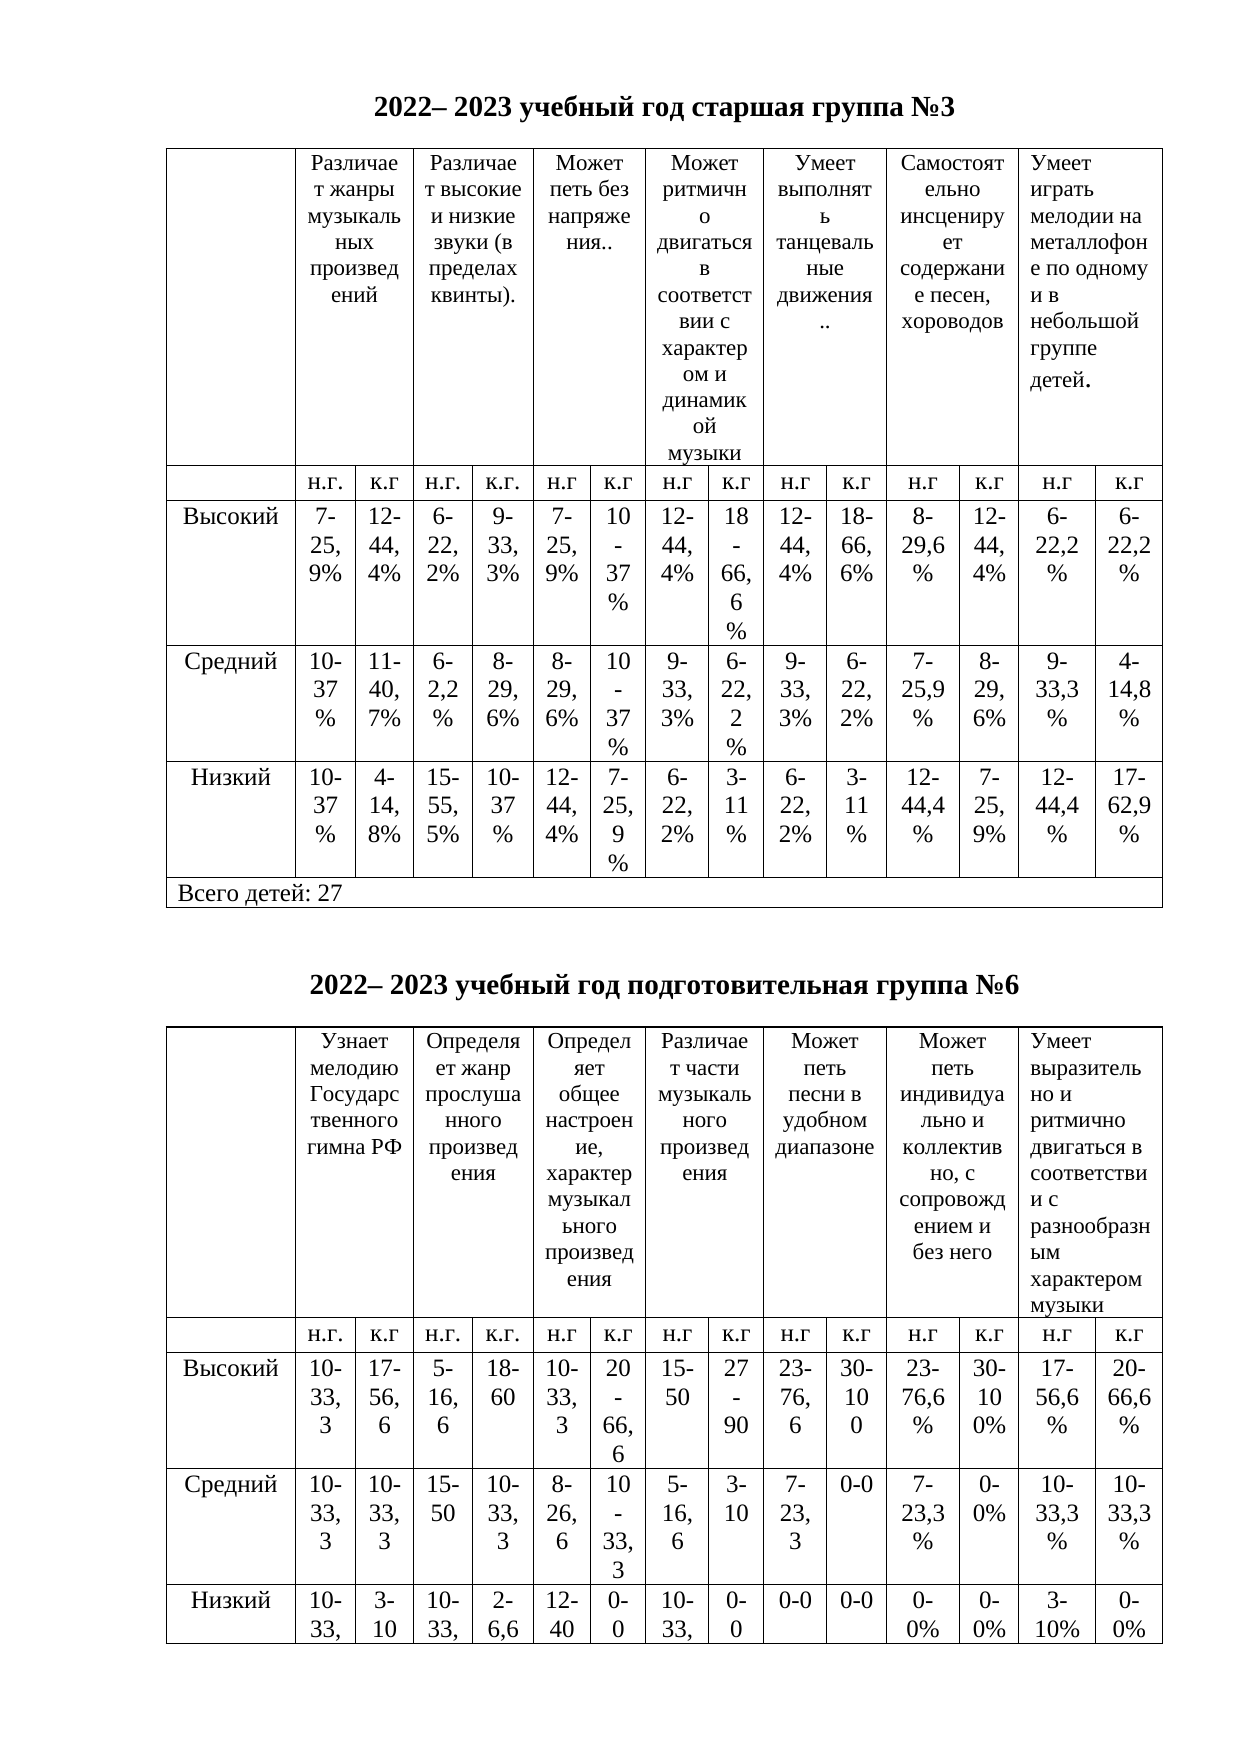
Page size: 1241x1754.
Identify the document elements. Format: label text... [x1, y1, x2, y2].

table_cell 0-0 [709, 1585, 763, 1642]
table_cell к.г [356, 466, 413, 500]
table_cell 10-33,3 [296, 1469, 355, 1584]
table_cell 2-6,6 [473, 1585, 533, 1642]
table_cell к.г [1096, 466, 1162, 500]
table_cell Высокий [167, 1353, 295, 1468]
table_cell Всего детей: 27 [167, 878, 1162, 907]
table_header Умеет выразительно и ритмично двигаться в соответствии с разнообразным характером музыки [1019, 1028, 1162, 1317]
table_cell 10-37% [296, 762, 355, 877]
table_cell н.г [646, 466, 708, 500]
table_cell 6-22,2 % [709, 646, 763, 761]
table_header Может петь песни в удобном диапазоне [764, 1028, 886, 1317]
table_cell н.г [1019, 1318, 1095, 1352]
table_cell 6-22,2% [414, 501, 472, 645]
table_cell 4-14,8% [356, 762, 413, 877]
table_cell к.г. [473, 466, 533, 500]
table_cell 9-33,3% [473, 501, 533, 645]
table_cell 12-44,4% [764, 501, 826, 645]
table_cell 30-100% [960, 1353, 1018, 1468]
table_cell 8-29,6% [887, 501, 959, 645]
table_cell 0-0% [960, 1585, 1018, 1642]
table_cell 12-44,4% [887, 762, 959, 877]
table_cell [167, 1318, 295, 1352]
table_cell к.г [827, 466, 886, 500]
table_cell 7-25,9% [591, 762, 645, 877]
table_cell 7-25,9% [960, 762, 1018, 877]
table_header Определяет жанр прослушанного произведения [414, 1028, 533, 1317]
table_cell 3-11% [709, 762, 763, 877]
table_cell н.г [764, 1318, 826, 1352]
table_cell 10-37% [296, 646, 355, 761]
table_cell 7-23,3% [887, 1469, 959, 1584]
table_cell 10-33,3% [1096, 1469, 1162, 1584]
table_header Различает части музыкального произведения [646, 1028, 763, 1317]
table_cell 10-37% [591, 501, 645, 645]
table_header [167, 149, 295, 465]
table_cell к.г [356, 1318, 413, 1352]
table_cell 8-29,6% [534, 646, 590, 761]
table_cell 18-60 [473, 1353, 533, 1468]
table_cell к.г [709, 466, 763, 500]
table_cell к.г [960, 466, 1018, 500]
table_cell н.г. [414, 466, 472, 500]
table_cell н.г [534, 1318, 590, 1352]
table_cell 9-33,3% [1019, 646, 1095, 761]
table_cell н.г. [414, 1318, 472, 1352]
table_cell 7-25,9% [534, 501, 590, 645]
table_cell 30-100 [827, 1353, 886, 1468]
table_header Различает высокие и низкие звуки (в пределах квинты). [414, 149, 533, 465]
table_cell н.г [887, 1318, 959, 1352]
table_cell 10-33,3 [356, 1469, 413, 1584]
table_cell к.г [1096, 1318, 1162, 1352]
table_cell 18-66,6% [827, 501, 886, 645]
table_cell 17-62,9% [1096, 762, 1162, 877]
table_cell 11-40,7% [356, 646, 413, 761]
table_cell Средний [167, 646, 295, 761]
table_cell 20-66,6 [591, 1353, 645, 1468]
table_cell 7-25,9% [296, 501, 355, 645]
table_cell 0-0 [827, 1585, 886, 1642]
table_cell к.г [827, 1318, 886, 1352]
table_cell к.г [709, 1318, 763, 1352]
table_cell 27-90 [709, 1353, 763, 1468]
table_cell 12-44,4% [1019, 762, 1095, 877]
table_cell н.г [764, 466, 826, 500]
table_cell н.г [887, 466, 959, 500]
table_cell Средний [167, 1469, 295, 1584]
table_cell 0-0 [591, 1585, 645, 1642]
table_cell 12-40 [534, 1585, 590, 1642]
table_cell 6-22,2% [646, 762, 708, 877]
table_header Различает жанры музыкальных произведений [296, 149, 413, 465]
table_cell Высокий [167, 501, 295, 645]
table_cell н.г [534, 466, 590, 500]
table_cell 23-76,6% [887, 1353, 959, 1468]
table_cell н.г [646, 1318, 708, 1352]
table_cell 15-50 [414, 1469, 472, 1584]
table_cell 9-33,3% [646, 646, 708, 761]
text 2022– 2023 учебный год старшая группа №3 [177, 89, 1152, 122]
table_cell к.г [591, 1318, 645, 1352]
table_cell 12-44,4% [356, 501, 413, 645]
table_cell 8-29,6% [960, 646, 1018, 761]
table_cell 12-44,4% [534, 762, 590, 877]
table_cell 17-56,6% [1019, 1353, 1095, 1468]
table_cell 23-76,6 [764, 1353, 826, 1468]
text 2022– 2023 учебный год подготовительная группа №6 [177, 967, 1152, 1001]
table_cell 18-66,6% [709, 501, 763, 645]
table_cell 12-44,4% [960, 501, 1018, 645]
table_cell 8-29,6% [473, 646, 533, 761]
table_cell 10-37% [473, 762, 533, 877]
table_cell 10-33,3 [646, 1585, 708, 1642]
table_header Может петь без напряжения.. [534, 149, 645, 465]
table_cell 5-16,6 [646, 1469, 708, 1584]
table_cell 0-0% [887, 1585, 959, 1642]
table_cell н.г [1019, 466, 1095, 500]
table_cell 5-16,6 [414, 1353, 472, 1468]
table_cell Низкий [167, 1585, 295, 1642]
table_header Определяет общее настроение, характер музыкального произведения [534, 1028, 645, 1317]
table_cell 15-50 [646, 1353, 708, 1468]
table_cell 0-0% [1096, 1585, 1162, 1642]
table_cell 10-37% [591, 646, 645, 761]
table_cell 7-25,9% [887, 646, 959, 761]
table_cell 10-33,3 [473, 1469, 533, 1584]
table_cell 3-10% [1019, 1585, 1095, 1642]
table_cell к.г [591, 466, 645, 500]
table_cell 6-22,2% [1019, 501, 1095, 645]
table_cell [167, 466, 295, 500]
table_header Самостоятельно инсценирует содержание песен, хороводов [887, 149, 1018, 465]
table_cell 3-11% [827, 762, 886, 877]
table_cell 7-23,3 [764, 1469, 826, 1584]
table_header Узнает мелодию Государственного гимна РФ [296, 1028, 413, 1317]
table_cell 6-2,2% [414, 646, 472, 761]
table_cell 10-33,3 [296, 1585, 355, 1642]
table_cell 0-0 [827, 1469, 886, 1584]
table_cell к.г. [473, 1318, 533, 1352]
table_header [167, 1028, 295, 1317]
table_cell 3-10 [709, 1469, 763, 1584]
table_cell н.г. [296, 466, 355, 500]
table_header Может петь индивидуально и коллективно, с сопровождением и без него [887, 1028, 1018, 1317]
table_cell 8-26,6 [534, 1469, 590, 1584]
table_cell н.г. [296, 1318, 355, 1352]
table_cell 6-22,2% [1096, 501, 1162, 645]
table_cell 3-10 [356, 1585, 413, 1642]
table_cell к.г [960, 1318, 1018, 1352]
table_header Умеет выполнять танцевальные движения.. [764, 149, 886, 465]
table_cell 10-33,3 [534, 1353, 590, 1468]
table_cell 15-55,5% [414, 762, 472, 877]
table_cell 9-33,3% [764, 646, 826, 761]
table_cell 4-14,8% [1096, 646, 1162, 761]
table_cell 6-22,2% [827, 646, 886, 761]
table_cell 17-56,6 [356, 1353, 413, 1468]
table_cell 0-0 [764, 1585, 826, 1642]
table_cell 10-33,3 [296, 1353, 355, 1468]
table_header Умеет играть мелодии на металлофоне по одному и в небольшой группе детей. [1019, 149, 1162, 465]
table_cell 6-22,2% [764, 762, 826, 877]
table_cell 10-33,3% [1019, 1469, 1095, 1584]
table_cell 12-44,4% [646, 501, 708, 645]
table_cell 10-33,3 [414, 1585, 472, 1642]
table_header Может ритмично двигаться в соответствии с характером и динамикой музыки [646, 149, 763, 465]
table_cell 0-0% [960, 1469, 1018, 1584]
table_cell 20-66,6% [1096, 1353, 1162, 1468]
table_cell Низкий [167, 762, 295, 877]
table_cell 10-33,3 [591, 1469, 645, 1584]
